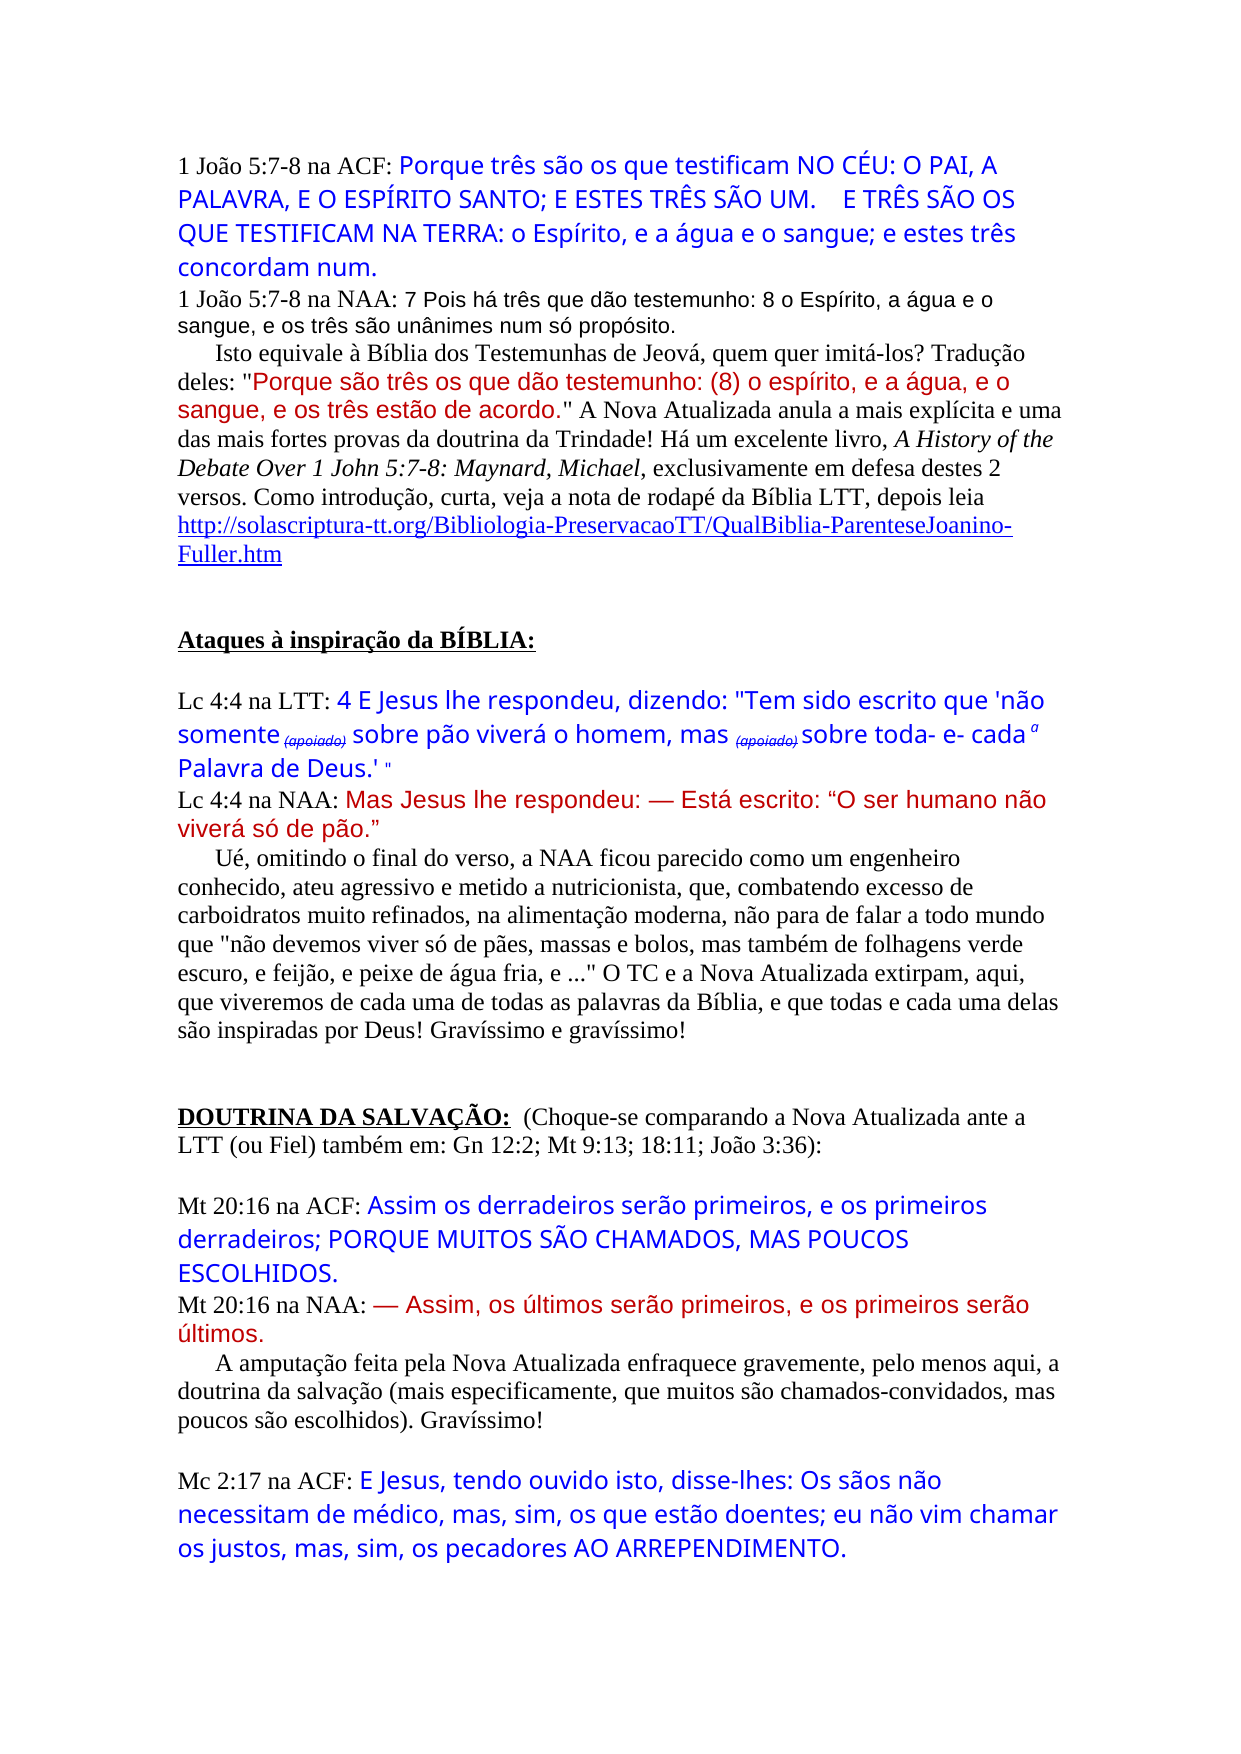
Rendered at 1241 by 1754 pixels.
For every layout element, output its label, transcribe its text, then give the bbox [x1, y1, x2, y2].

text Lc 4:4 na LTT: 4 E Jesus lhe respondeu, dizendo: "Tem sido escrito que 'não somente (apoiado) sobre pão viverá o homem, mas (apoiado) sobre toda- e- cada a Palavra de Deus.' " [177, 683, 1063, 785]
text Ataques à inspiração da BÍBLIA: [177, 626, 1063, 654]
text Ué, omitindo o final do verso, a NAA ficou parecido como um engenheiro conhecido, ateu agressivo e metido a nutricionista, que, combatendo excesso de carboidratos muito refinados, na alimentação moderna, não para de falar a todo mundo que "não devemos viver só de pães, massas e bolos, mas também de folhagens verde escuro, e feijão, e peixe de água fria, e ..." O TC e a Nova Atualizada extirpam, aqui, que viveremos de cada uma de todas as palavras da Bíblia, e que todas e cada uma delas são inspiradas por Deus! Gravíssimo e gravíssimo! [177, 843, 1063, 1044]
text DOUTRINA DA SALVAÇÃO: (Choque-se comparando a Nova Atualizada ante a LTT (ou Fiel) também em: Gn 12:2; Mt 9:13; 18:11; João 3:36): [177, 1102, 1063, 1159]
text A amputação feita pela Nova Atualizada enfraquece gravemente, pelo menos aqui, a doutrina da salvação (mais especificamente, que muitos são chamados-convidados, mas poucos são escolhidos). Gravíssimo! [177, 1348, 1063, 1434]
text 1 João 5:7-8 na ACF: Porque três são os que testificam NO CÉU: O PAI, A PALAVRA, E O ESPÍRITO SANTO; E ESTES TRÊS SÃO UM. E TRÊS SÃO OS QUE TESTIFICAM NA TERRA: o Espírito, e a água e o sangue; e estes três concordam num. [177, 148, 1063, 284]
text 1 João 5:7-8 na NAA: 7 Pois há três que dão testemunho: 8 o Espírito, a água e o sangue, e os três são unânimes num só propósito. Isto equivale à Bíblia dos Testemunhas de Jeová, quem quer imitá-los? Tradução deles: "Porque são três os que dão testemunho: (8) o espírito, e a água, e o sangue, e os três estão de acordo." A Nova Atualizada anula a mais explícita e uma das mais fortes provas da doutrina da Trindade! Há um excelente livro, A History of the Debate Over 1 John 5:7-8: Maynard, Michael, exclusivamente em defesa destes 2 versos. Como introdução, curta, veja a nota de rodapé da Bíblia LTT, depois leia http://solascriptura-tt.org/Bibliologia-PreservacaoTT/QualBiblia-ParenteseJoanino-Fuller.htm [177, 284, 1063, 568]
text Mc 2:17 na ACF: E Jesus, tendo ouvido isto, disse-lhes: Os sãos não necessitam de médico, mas, sim, os que estão doentes; eu não vim chamar os justos, mas, sim, os pecadores AO ARREPENDIMENTO. [177, 1463, 1063, 1565]
text Lc 4:4 na NAA: Mas Jesus lhe respondeu: — Está escrito: “O ser humano não viverá só de pão.” [379, 785, 1063, 843]
text Mt 20:16 na ACF: Assim os derradeiros serão primeiros, e os primeiros derradeiros; PORQUE MUITOS SÃO CHAMADOS, MAS POUCOS ESCOLHIDOS. [177, 1188, 1063, 1290]
text Mt 20:16 na NAA: — Assim, os últimos serão primeiros, e os primeiros serão últimos. [177, 1290, 1063, 1348]
